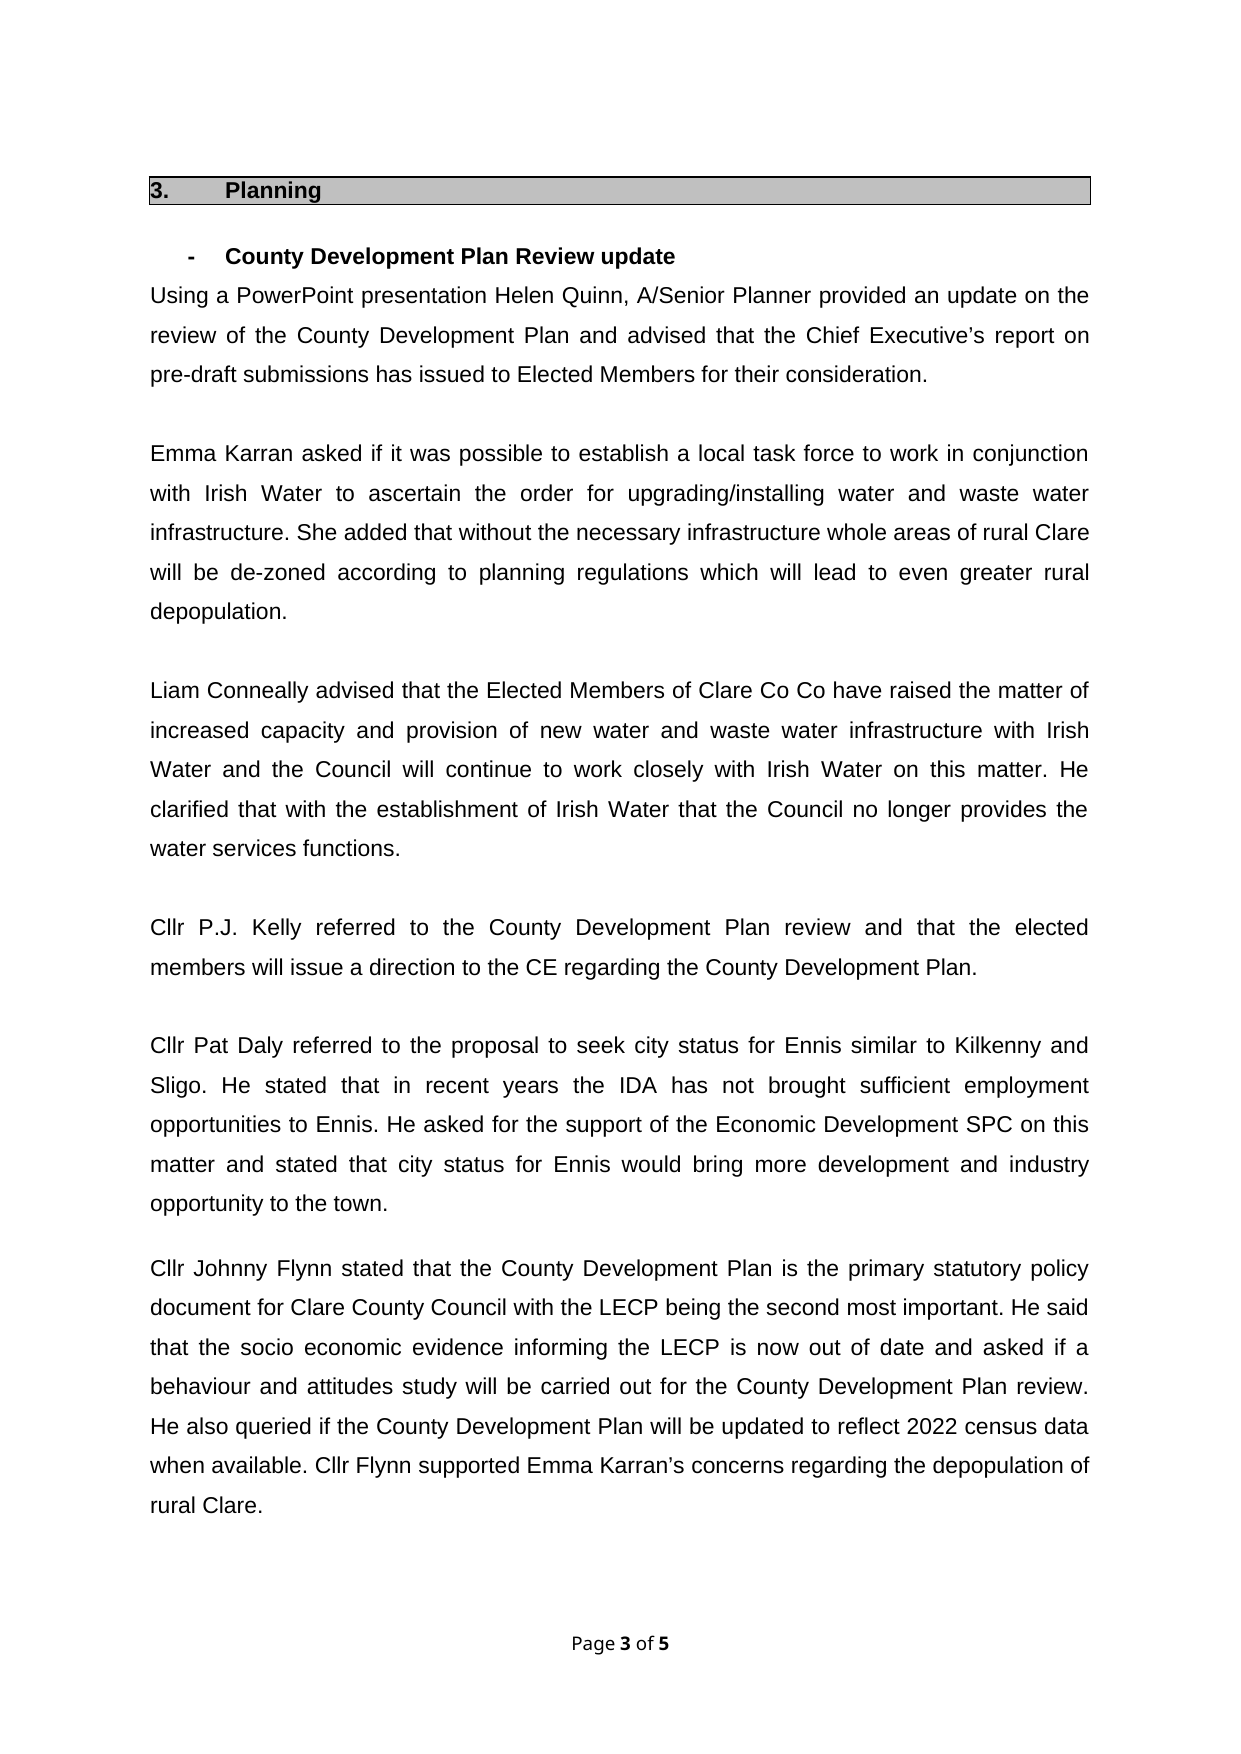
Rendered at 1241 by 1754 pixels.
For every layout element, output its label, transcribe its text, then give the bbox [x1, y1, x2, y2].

list Planning [150, 178, 1090, 204]
text Cllr Pat Daly referred to the proposal to seek city status for Ennis similar to Kilkenny and Sligo. He stated that in recent years the IDA has not brought sufficient employment opportunities to Ennis. He asked for the support of the Economic Development SPC on this matter and stated that city status for Ennis would bring more development and industry opportunity to the town. [150, 1032, 1090, 1217]
text Using a PowerPoint presentation Helen Quinn, A/Senior Planner provided an update on the review of the County Development Plan and advised that the Chief Executive’s report on pre-draft submissions has issued to Elected Members for their consideration. [150, 282, 1090, 388]
text Emma Karran asked if it was possible to establish a local task force to work in conjunction with Irish Water to ascertain the order for upgrading/installing water and waste water infrastructure. She added that without the necessary infrastructure whole areas of rural Clare will be de-zoned according to planning regulations which will lead to even greater rural depopulation. [150, 440, 1090, 624]
text Cllr P.J. Kelly referred to the County Development Plan review and that the elected members will issue a direction to the CE regarding the County Development Plan. [150, 914, 1090, 980]
text Liam Conneally advised that the Elected Members of Clare Co Co have raised the matter of increased capacity and provision of new water and waste water infrastructure with Irish Water and the Council will continue to work closely with Irish Water on this matter. He clarified that with the establishment of Irish Water that the Council no longer provides the water services functions. [150, 677, 1090, 861]
list County Development Plan Review update [187, 243, 1090, 269]
text Cllr Johnny Flynn stated that the County Development Plan is the primary statutory policy document for Clare County Council with the LECP being the second most important. He said that the socio economic evidence informing the LECP is now out of date and asked if a behaviour and attitudes study will be carried out for the County Development Plan review. He also queried if the County Development Plan will be updated to reflect 2022 census data when available. Cllr Flynn supported Emma Karran’s concerns regarding the depopulation of rural Clare. [150, 1255, 1090, 1518]
